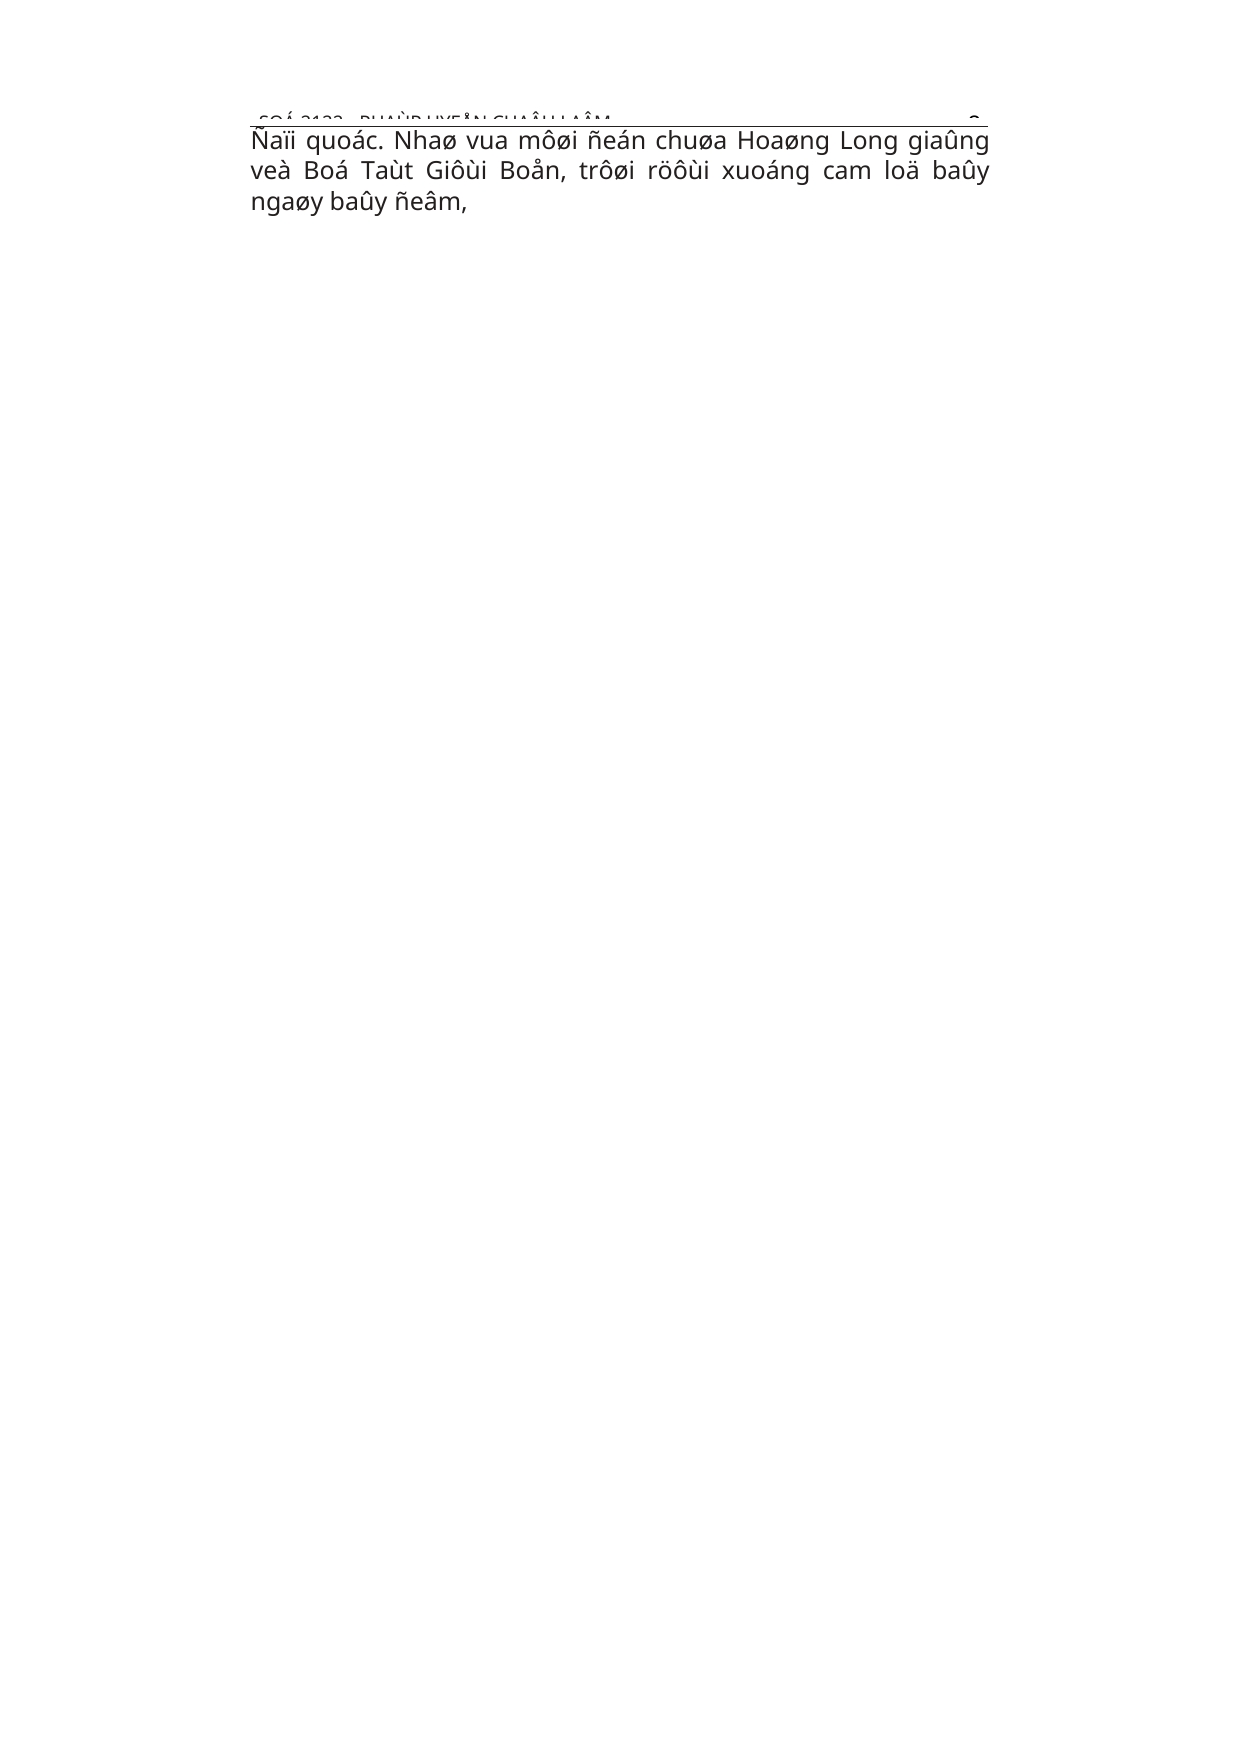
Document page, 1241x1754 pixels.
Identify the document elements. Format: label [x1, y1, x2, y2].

text [250, 125, 990, 218]
